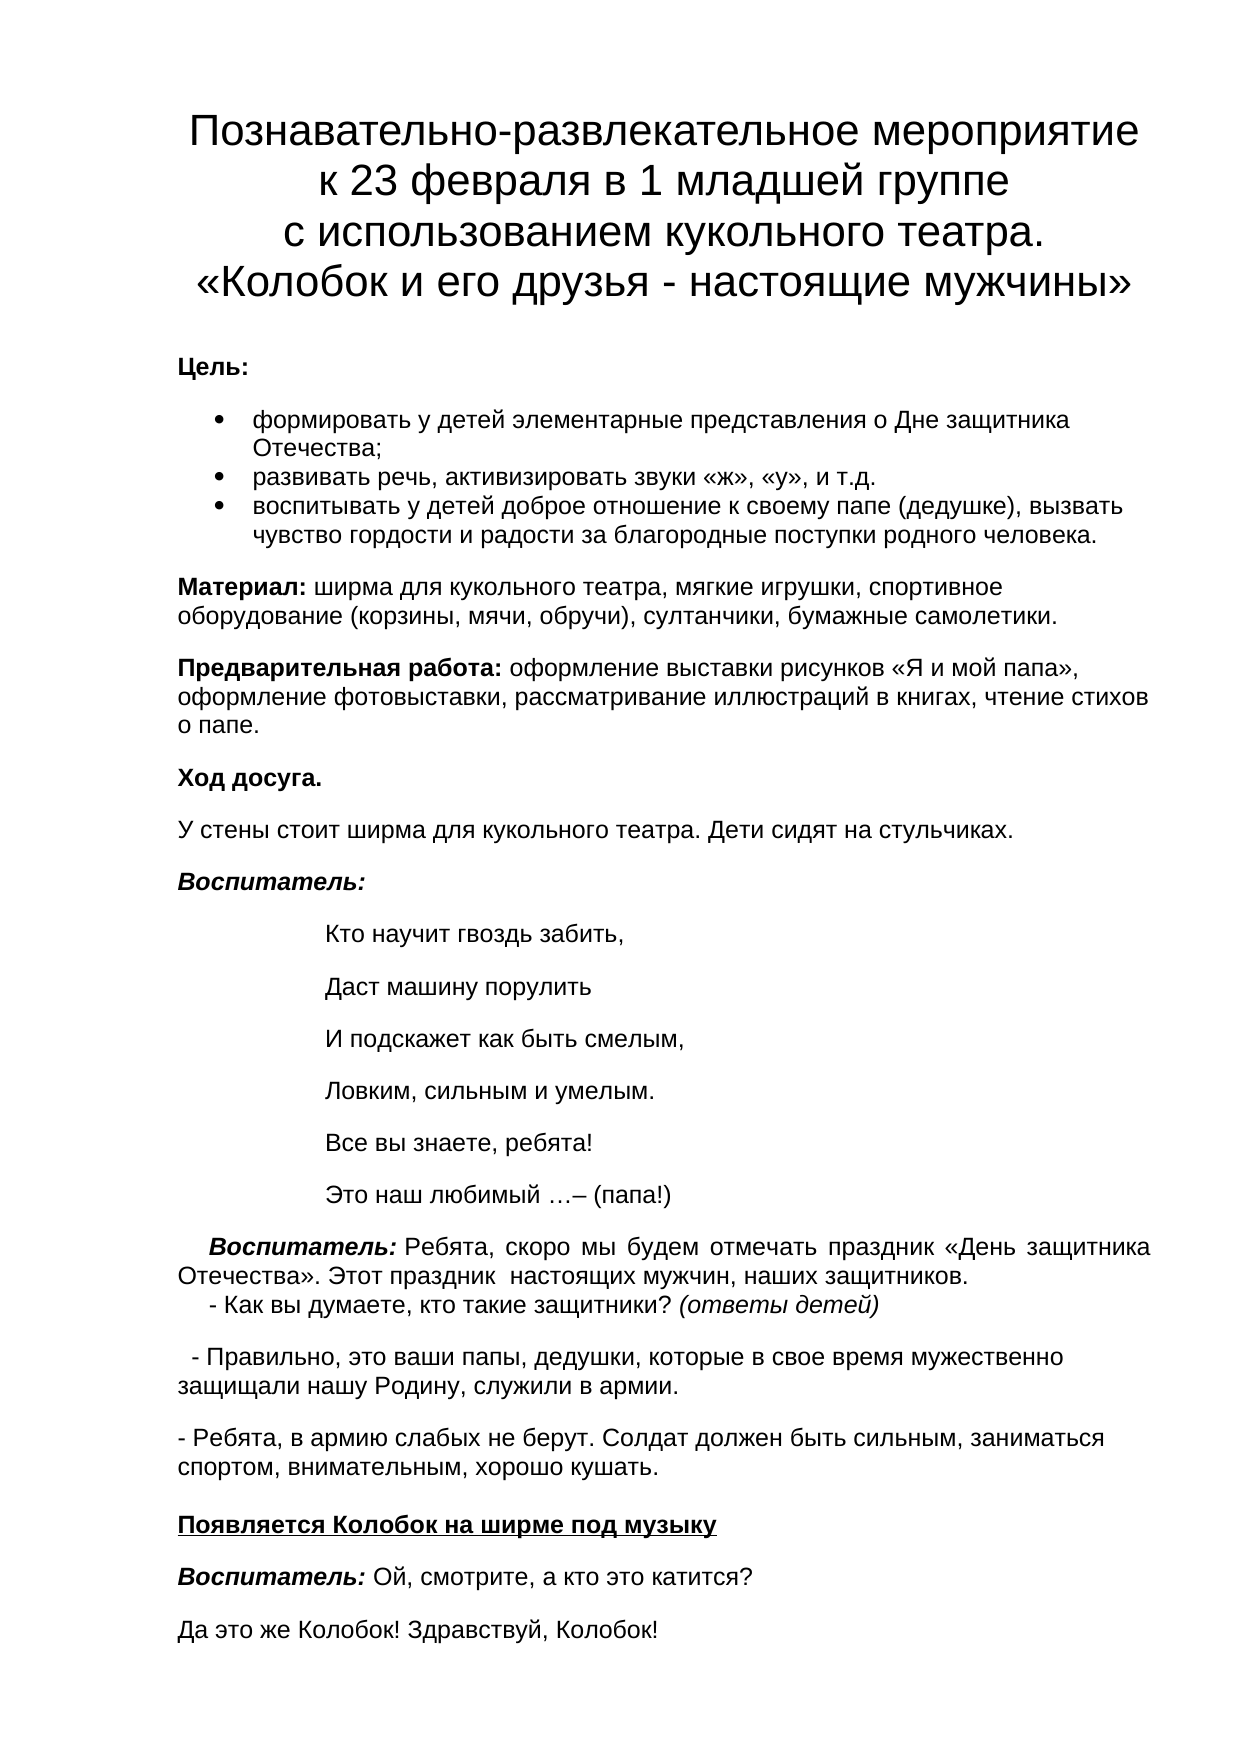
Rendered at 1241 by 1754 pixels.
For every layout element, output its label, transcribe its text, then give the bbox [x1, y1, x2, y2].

text - Ребята, в армию слабых не берут. Солдат должен быть сильным, заниматься спортом, внимательным, хорошо кушать. [177, 1423, 1152, 1481]
list воспитывать у детей доброе отношение к своему папе (дедушке), вызвать чувство гордости и радости за благородные поступки родного человека. [215, 491, 1152, 549]
text Кто научит гвоздь забить, [325, 919, 1152, 948]
text Воспитатель: Ребята, скоро мы будем отмечать праздник «День защитника Отечества». Этот праздник настоящих мужчин, наших защитников. [177, 1232, 1152, 1290]
text И подскажет как быть смелым, [325, 1024, 1152, 1052]
text Ловким, сильным и умелым. [325, 1076, 1152, 1104]
text Все вы знаете, ребята! [325, 1128, 1152, 1157]
text - Как вы думаете, кто такие защитники? (ответы детей) [177, 1290, 1152, 1319]
text Да это же Колобок! Здравствуй, Колобок! [177, 1614, 1152, 1643]
text Познавательно-развлекательное мероприятие к 23 февраля в 1 младшей группе с использованием кукольного театра. «Колобок и его друзья - настоящие мужчины» [177, 104, 1152, 306]
text Цель: [177, 352, 1152, 381]
text Ход досуга. [177, 763, 1152, 791]
text - Правильно, это ваши папы, дедушки, которые в свое время мужественно защищали нашу Родину, служили в армии. [177, 1342, 1152, 1399]
text Воспитатель: [177, 867, 1152, 896]
text Воспитатель: Ой, смотрите, а кто это катится? [177, 1562, 1152, 1591]
text Даст машину порулить [325, 971, 1152, 1000]
text Появляется Колобок на ширме под музыку [177, 1504, 1152, 1539]
text Это наш любимый …– (папа!) [325, 1180, 1152, 1209]
list формировать у детей элементарные представления о Дне защитника Отечества; [215, 404, 1152, 462]
list развивать речь, активизировать звуки «ж», «у», и т.д. [215, 462, 1152, 491]
text У стены стоит ширма для кукольного театра. Дети сидят на стульчиках. [177, 815, 1152, 844]
text Предварительная работа: оформление выставки рисунков «Я и мой папа», оформление фотовыставки, рассматривание иллюстраций в книгах, чтение стихов о папе. [177, 653, 1152, 739]
text Материал: ширма для кукольного театра, мягкие игрушки, спортивное оборудование (корзины, мячи, обручи), султанчики, бумажные самолетики. [177, 572, 1152, 629]
